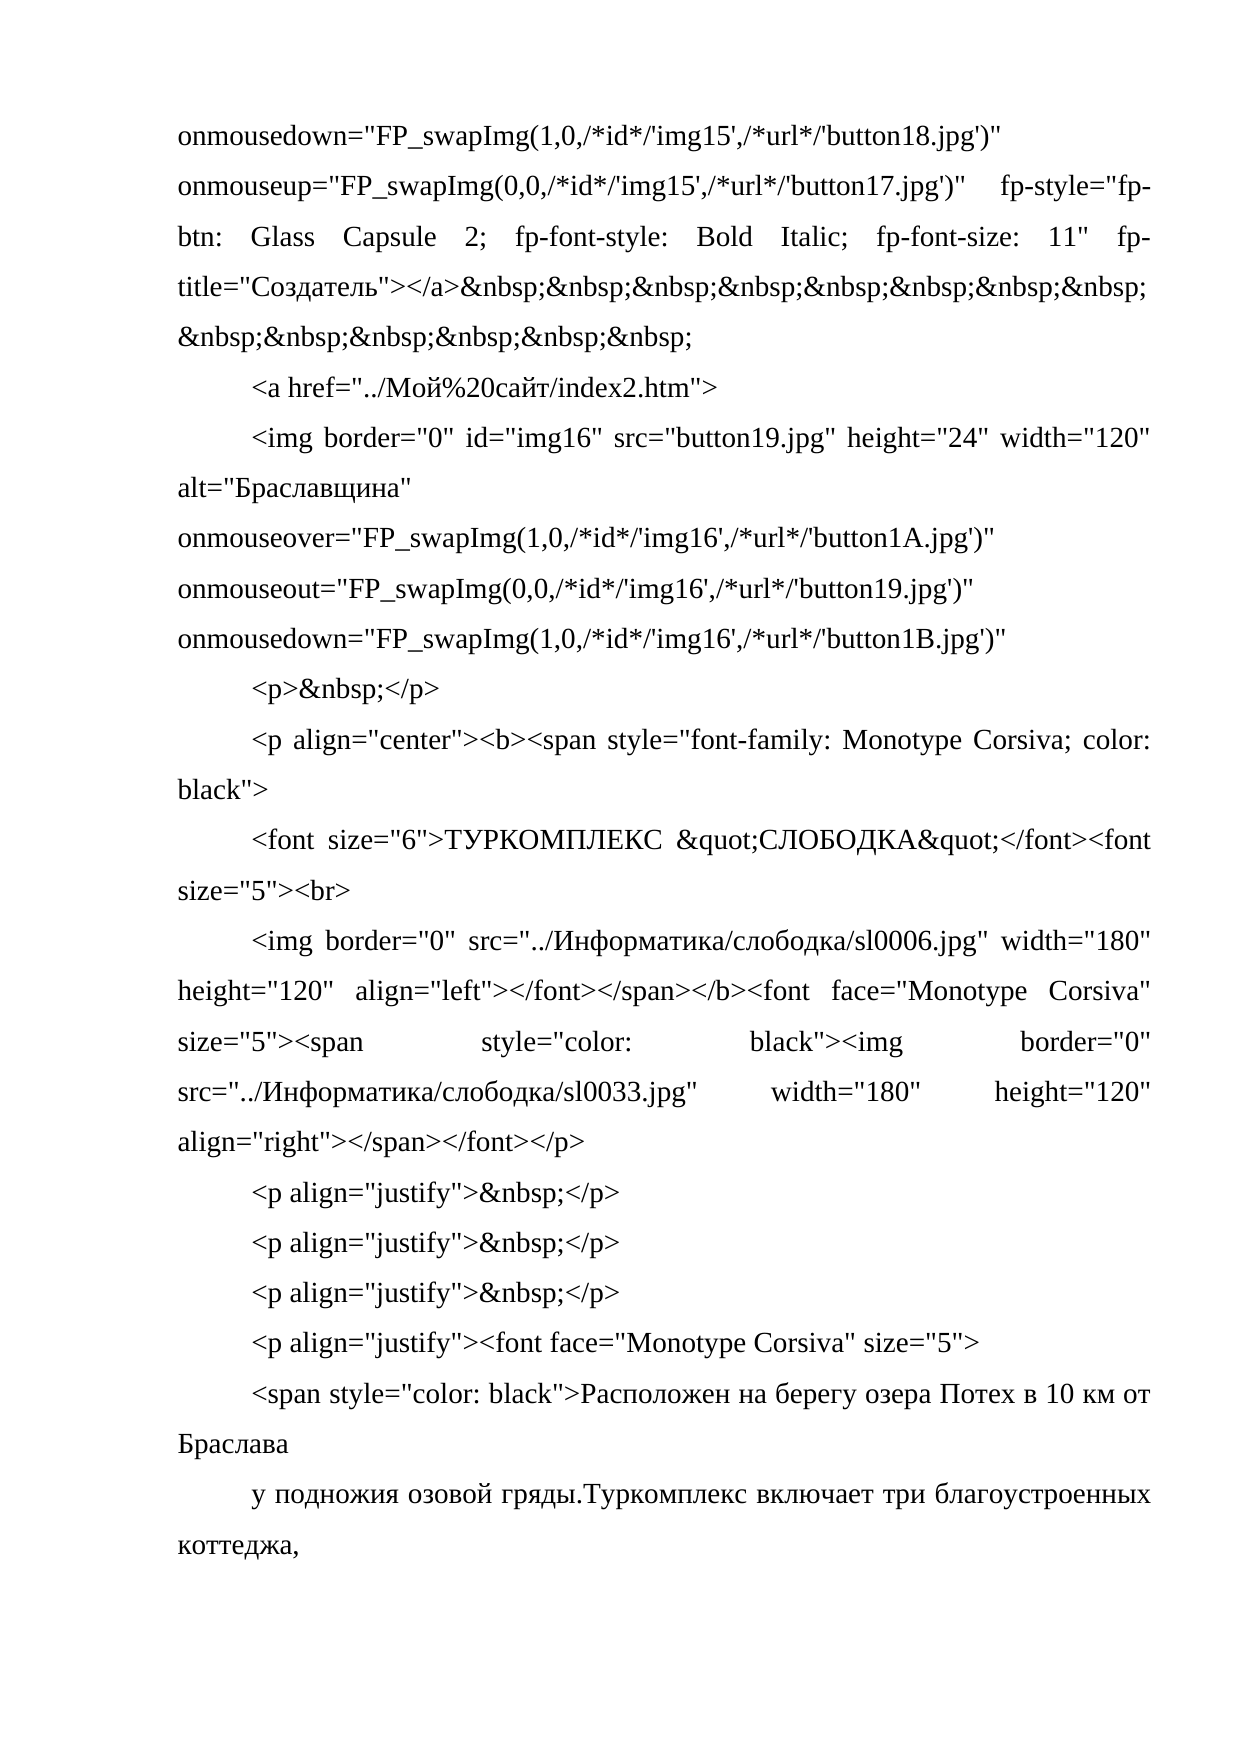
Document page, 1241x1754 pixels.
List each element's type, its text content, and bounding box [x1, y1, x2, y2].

text <p>&nbsp;</p> [177, 672, 1152, 705]
text <img border="0" src="../Информатика/слободка/sl0006.jpg" width="180" height="120" align="left"></font></span></b><font face="Monotype Corsiva" size="5"><span style="color: black"><img border="0" src="../Информатика/слободка/sl0033.jpg" width="180" height="120" align="right"></span></font></p> [177, 923, 1152, 1158]
text у подножия озовой гряды.Туркомплекс включает три благоустроенных коттеджа, [177, 1477, 1152, 1560]
text <p align="justify">&nbsp;</p> [177, 1175, 1152, 1208]
text <p align="justify">&nbsp;</p> [177, 1225, 1152, 1258]
text <span style="color: black">Расположен на берегу озера Потех в 10 км от Браслава [177, 1376, 1152, 1460]
text <p align="center"><b><span style="font-family: Monotype Corsiva; color: black"> [177, 722, 1152, 806]
text <font size="6">ТУРКОМПЛЕКС &quot;СЛОБОДКА&quot;</font><font size="5"><br> [177, 822, 1152, 906]
text <img border="0" id="img16" src="button19.jpg" height="24" width="120" alt="Браславщина" onmouseover="FP_swapImg(1,0,/*id*/'img16',/*url*/'button1A.jpg')" onmouseout="FP_swapImg(0,0,/*id*/'img16',/*url*/'button19.jpg')" onmousedown="FP_swapImg(1,0,/*id*/'img16',/*url*/'button1B.jpg')" [177, 420, 1152, 655]
text <p align="justify"><font face="Monotype Corsiva" size="5"> [177, 1326, 1152, 1359]
text <a href="../Мой%20сайт/index2.htm"> [177, 370, 1152, 403]
text <p align="justify">&nbsp;</p> [177, 1275, 1152, 1309]
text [177, 118, 1152, 353]
